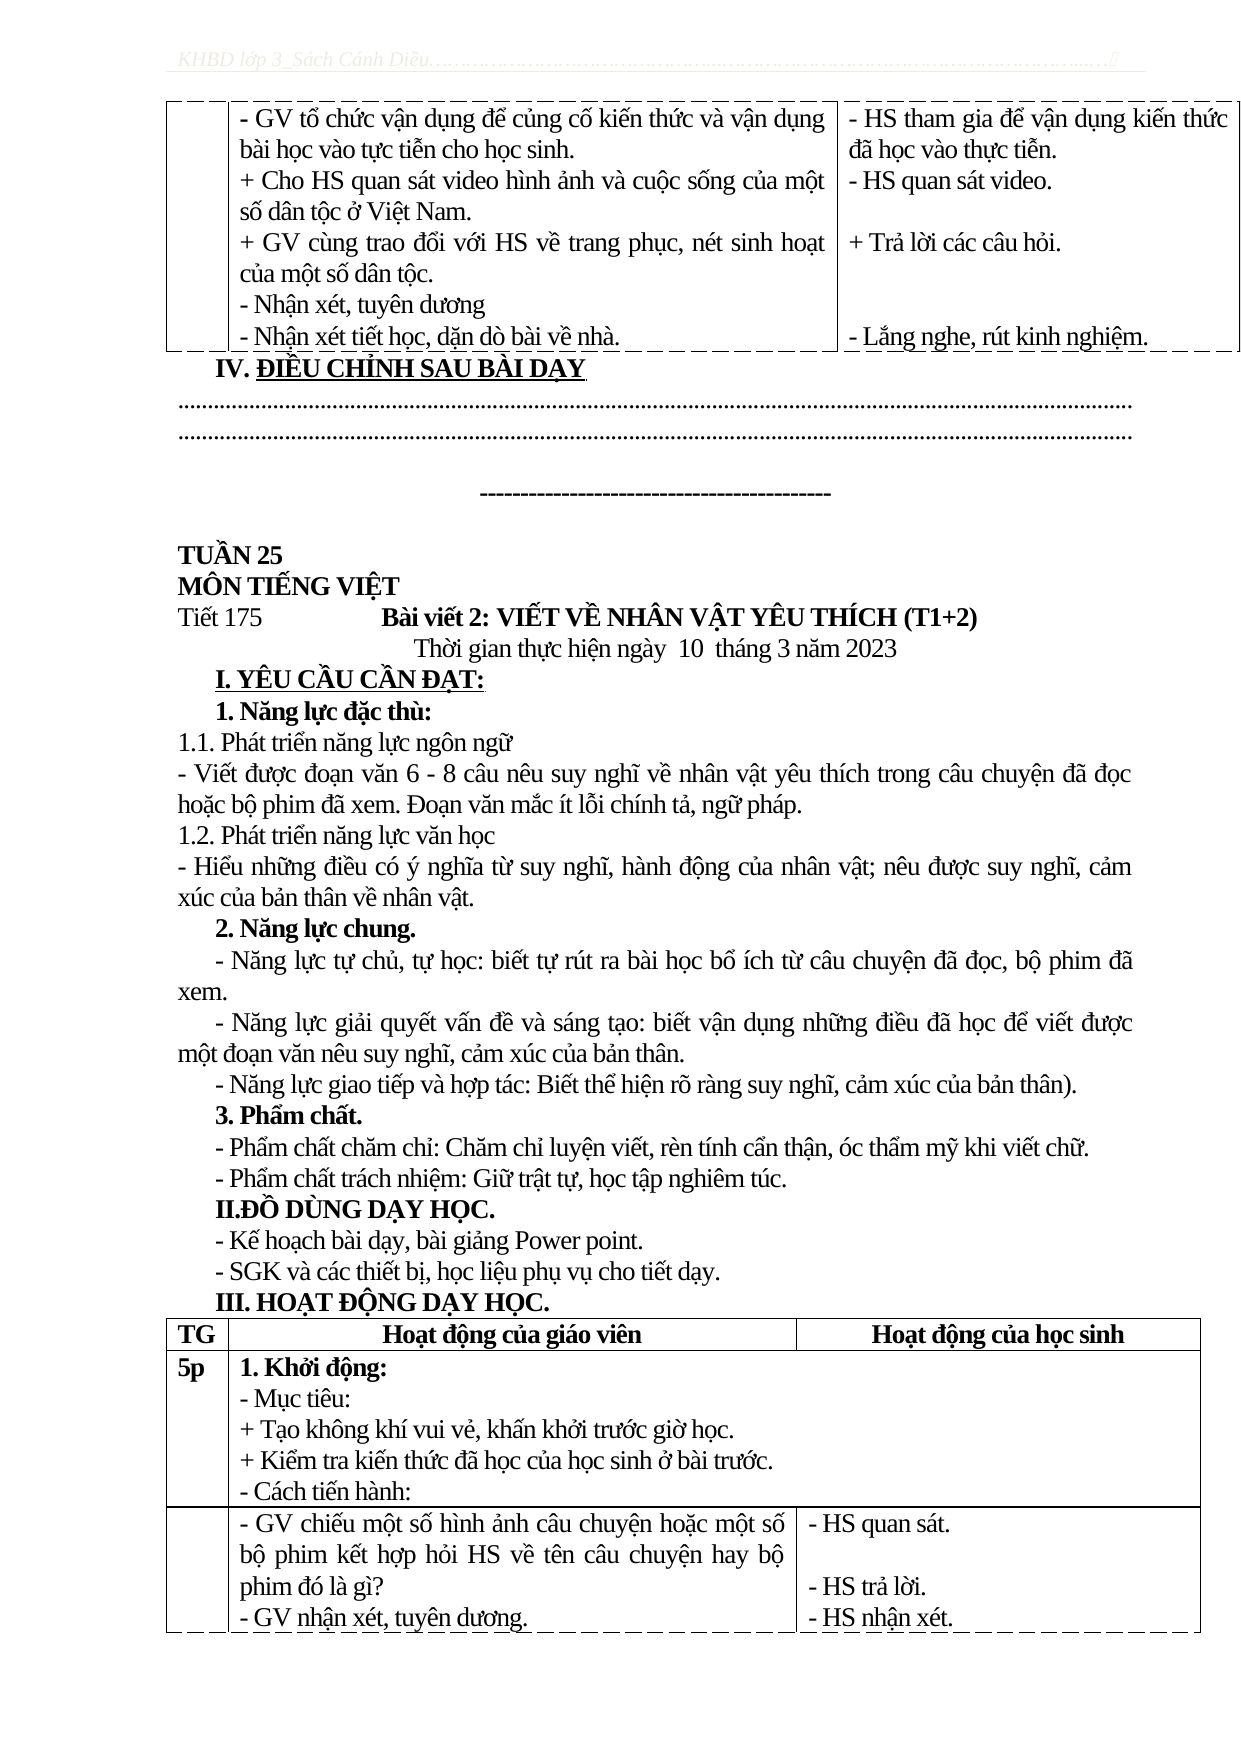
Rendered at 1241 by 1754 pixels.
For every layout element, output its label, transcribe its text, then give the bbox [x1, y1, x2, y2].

text III. HOẠT ĐỘNG DẠY HỌC. [177, 1286, 1134, 1317]
text 2. Năng lực chung. [177, 913, 1134, 944]
text - Viết được đoạn văn 6 - 8 câu nêu suy nghĩ về nhân vật yêu thích trong câu chuyện đã đọc hoặc bộ phim đã xem. Đoạn văn mắc ít lỗi chính tả, ngữ pháp. [177, 757, 1134, 819]
text II.ĐỒ DÙNG DẠY HỌC. [177, 1193, 1134, 1224]
text - Năng lực tự chủ, tự học: biết tự rút ra bài học bổ ích từ câu chuyện đã đọc, bộ phim đã xem. [177, 944, 1134, 1006]
text TUẦN 25 [177, 539, 1134, 570]
text - Phẩm chất chăm chỉ: Chăm chỉ luyện viết, rèn tính cẩn thận, óc thẩm mỹ khi viết chữ. [177, 1131, 1134, 1162]
text MÔN TIẾNG VIỆT [177, 570, 1134, 601]
text - Năng lực giải quyết vấn đề và sáng tạo: biết vận dụng những điều đã học để viết được một đoạn văn nêu suy nghĩ, cảm xúc của bản thân. [177, 1006, 1134, 1068]
text ------------------------------------------- [177, 477, 1134, 508]
text - Năng lực giao tiếp và hợp tác: Biết thể hiện rõ ràng suy nghĩ, cảm xúc của bản thân). [177, 1068, 1134, 1099]
text - SGK và các thiết bị, học liệu phụ vụ cho tiết dạy. [177, 1255, 1134, 1286]
text 1. Năng lực đặc thù: [177, 694, 1134, 726]
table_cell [229, 1508, 796, 1632]
table_header Hoạt động của học sinh [797, 1319, 1200, 1350]
table_cell [167, 1508, 228, 1632]
table_cell - HS tham gia để vận dụng kiến thức đã học vào thực tiễn. - HS quan sát video. + Trả lời các câu hỏi. - Lắng nghe, rút kinh nghiệm. [838, 101, 1239, 351]
text ................................................................................................................................................................. [177, 414, 1134, 445]
table_header TG [167, 1319, 228, 1350]
text I. YÊU CẦU CẦN ĐẠT: [177, 663, 1134, 694]
table_cell - GV tổ chức vận dụng để củng cố kiến thức và vận dụng bài học vào tực tiễn cho học sinh. + Cho HS quan sát video hình ảnh và cuộc sống của một số dân tộc ở Việt Nam. + GV cùng trao đổi với HS về trang phục, nét sinh hoạt của một số dân tộc. - Nhận xét, tuyên dương - Nhận xét tiết học, dặn dò bài về nhà. [229, 101, 837, 351]
table_header Hoạt động của giáo viên [229, 1319, 796, 1350]
text - Kế hoạch bài dạy, bài giảng Power point. [177, 1224, 1134, 1255]
text 1.2. Phát triển năng lực văn học [177, 819, 1134, 850]
table_cell 1. Khởi động: - Mục tiêu: + Tạo không khí vui vẻ, khấn khởi trước giờ học. + Kiểm tra kiến thức đã học của học sinh ở bài trước. - Cách tiến hành: [229, 1351, 1200, 1506]
table_cell [167, 101, 228, 351]
text ................................................................................................................................................................. [177, 383, 1134, 414]
text - Hiểu những điều có ý nghĩa từ suy nghĩ, hành động của nhân vật; nêu được suy nghĩ, cảm xúc của bản thân về nhân vật. [177, 850, 1134, 913]
table_cell 5p [167, 1351, 228, 1506]
text Thời gian thực hiện ngày 10 tháng 3 năm 2023 [177, 632, 1134, 663]
text 1.1. Phát triển năng lực ngôn ngữ [177, 726, 1134, 757]
text 3. Phẩm chất. [177, 1099, 1134, 1131]
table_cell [797, 1508, 1200, 1632]
text Tiết 175 Bài viết 2: VIẾT VỀ NHÂN VẬT YÊU THÍCH (T1+2) [177, 601, 1134, 632]
text - Phẩm chất trách nhiệm: Giữ trật tự, học tập nghiêm túc. [177, 1162, 1134, 1193]
text IV. ĐIỀU CHỈNH SAU BÀI DẠY [177, 352, 1134, 383]
